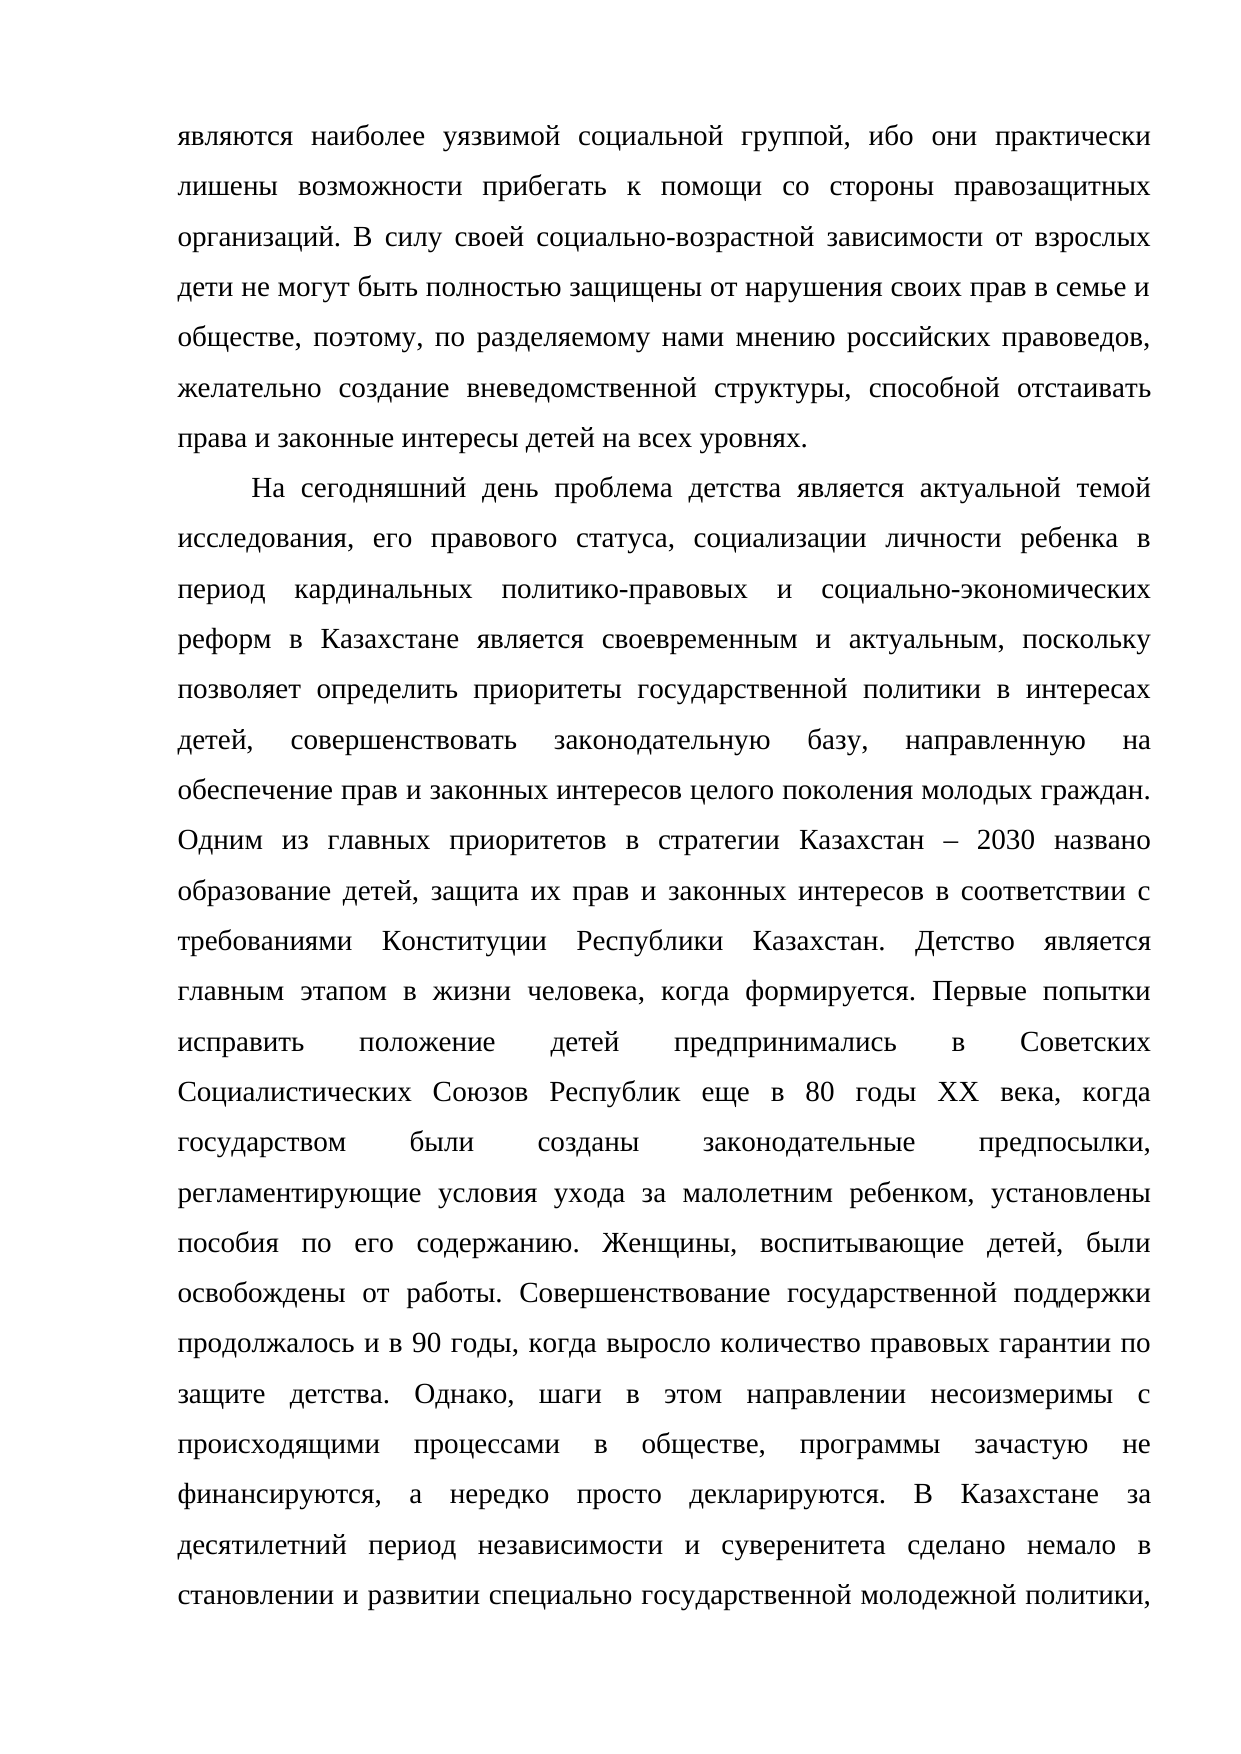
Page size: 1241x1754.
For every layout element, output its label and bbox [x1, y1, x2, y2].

text [177, 118, 1152, 453]
text [177, 470, 1152, 1611]
